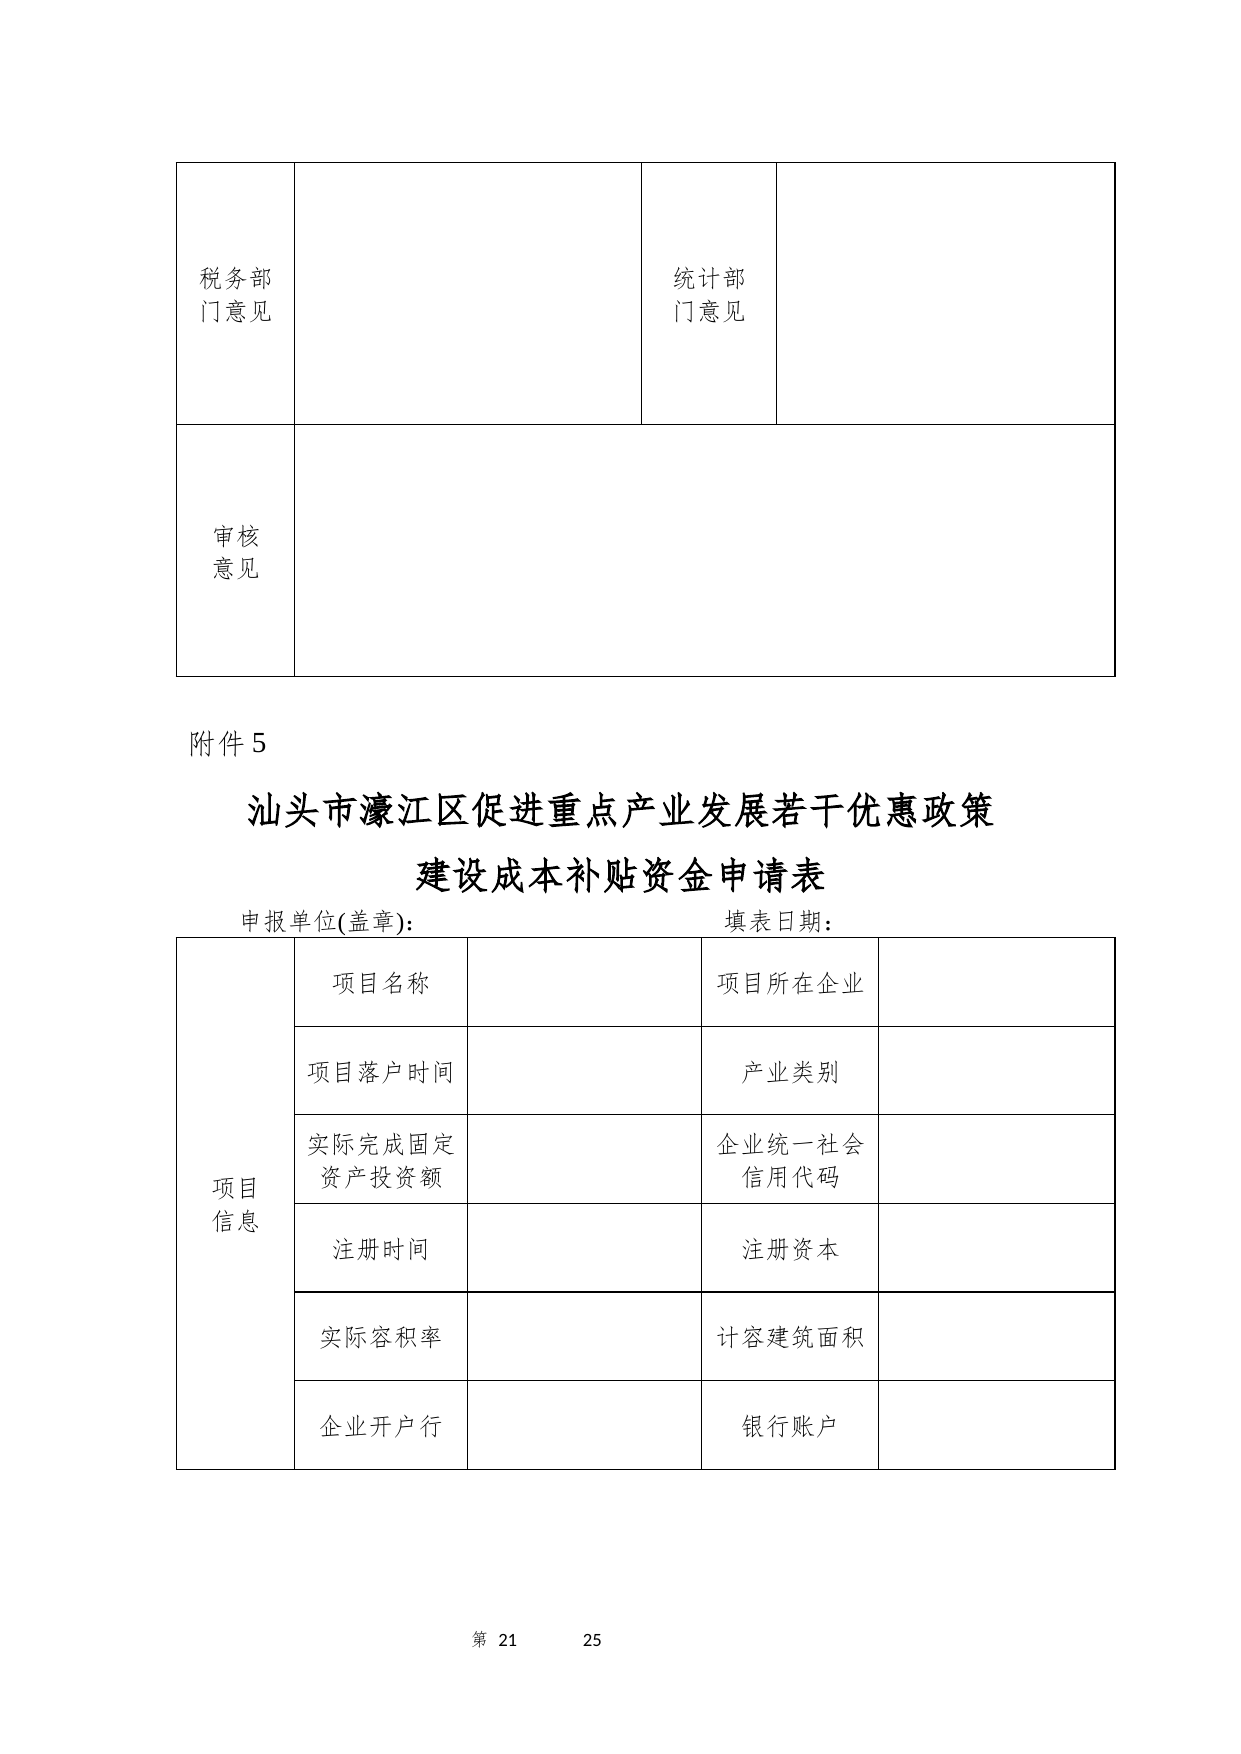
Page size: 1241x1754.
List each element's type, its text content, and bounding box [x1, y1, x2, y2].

table_cell [468, 1293, 701, 1380]
table_cell 银行账户 [702, 1381, 878, 1468]
table_header 项目所在企业 [702, 938, 878, 1026]
table_header 项目名称 [295, 938, 467, 1026]
table_cell [879, 1293, 1114, 1380]
table_cell [879, 1027, 1114, 1114]
table_cell [777, 163, 1114, 424]
table_cell 税务部门意见 [177, 163, 294, 424]
table_cell 实际容积率 [295, 1293, 467, 1380]
table_cell [468, 1115, 701, 1203]
table_cell 实际完成固定资产投资额 [295, 1115, 467, 1203]
table_cell [295, 425, 1114, 676]
table_cell 企业开户行 [295, 1381, 467, 1468]
table_cell [468, 1381, 701, 1468]
table_header 项目 信息 [177, 938, 294, 1468]
table_cell [468, 1204, 701, 1291]
table_cell 项目落户时间 [295, 1027, 467, 1114]
table_cell 审核 意见 [177, 425, 294, 676]
table_cell 计容建筑面积 [702, 1293, 878, 1380]
text 汕头市濠江区促进重点产业发展若干优惠政策 建设成本补贴资金申请表 [187, 775, 1053, 905]
table_cell [468, 1027, 701, 1114]
table_cell 注册资本 [702, 1204, 878, 1291]
table_cell 产业类别 [702, 1027, 878, 1114]
table_header [879, 938, 1114, 1026]
table_cell 统计部 门意见 [642, 163, 776, 424]
text 附件5 [187, 710, 1053, 775]
table_cell [879, 1381, 1114, 1468]
table_cell [879, 1204, 1114, 1291]
text 申报单位(盖章)： 填表日期： [187, 905, 1053, 937]
table_cell [879, 1115, 1114, 1203]
table_cell 注册时间 [295, 1204, 467, 1291]
table_cell [295, 163, 641, 424]
table_cell 企业统一社会信用代码 [702, 1115, 878, 1203]
table_header [468, 938, 701, 1026]
